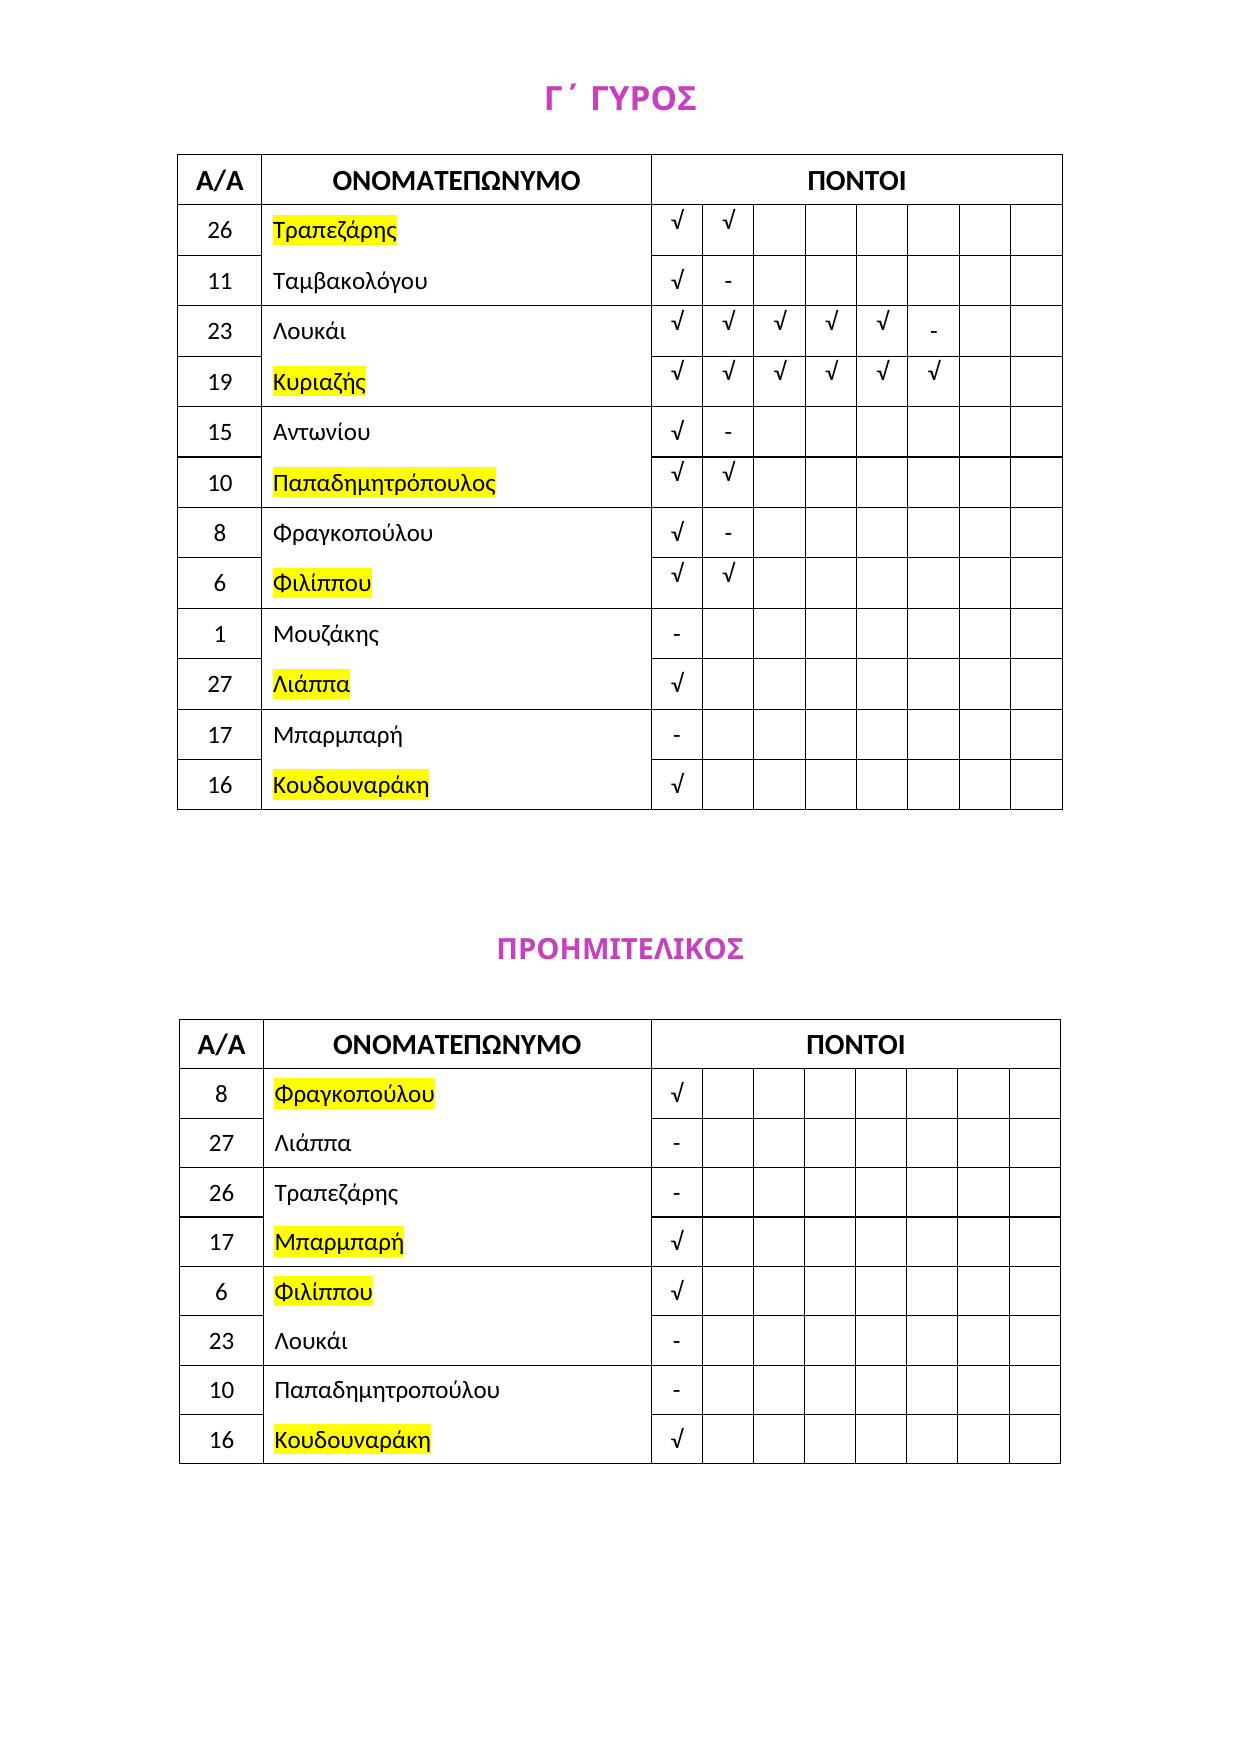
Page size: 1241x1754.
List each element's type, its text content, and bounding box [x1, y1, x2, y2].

table_cell [857, 407, 907, 456]
table_cell - [652, 609, 702, 658]
table_cell [908, 558, 959, 608]
table_cell [958, 1267, 1009, 1315]
table_cell [754, 1218, 804, 1266]
table_cell [806, 508, 856, 557]
table_cell √ [652, 1267, 702, 1315]
table_cell Αντωνίου [262, 407, 651, 456]
table_cell [1010, 1415, 1060, 1463]
table_cell [908, 609, 959, 658]
table_cell 8 [180, 1069, 263, 1118]
table_cell [754, 508, 805, 557]
table_cell √ [652, 659, 702, 708]
table_cell [754, 205, 805, 255]
table_cell [960, 458, 1010, 507]
table_cell [958, 1366, 1009, 1414]
table_cell [1010, 1069, 1060, 1118]
table_cell √ [652, 256, 702, 305]
table_cell [960, 357, 1010, 406]
table_cell [805, 1119, 855, 1167]
table_cell - [652, 1168, 702, 1216]
table_cell [806, 205, 856, 255]
table_header Α/Α [180, 1020, 263, 1068]
table_cell [805, 1069, 855, 1118]
table_cell Λιάππα [264, 1118, 651, 1167]
table_cell [1011, 357, 1062, 406]
table_cell [805, 1316, 855, 1364]
table_cell 6 [180, 1267, 263, 1315]
table_cell [1011, 205, 1062, 255]
table_cell √ [652, 306, 702, 356]
table_cell [805, 1218, 855, 1266]
table_cell [907, 1119, 957, 1167]
table_cell - [703, 407, 753, 456]
table_cell [806, 458, 856, 507]
table_cell [856, 1316, 906, 1364]
table_cell √ [652, 1218, 702, 1266]
table_cell 6 [178, 558, 261, 608]
table_cell [805, 1366, 855, 1414]
table_header Α/Α [178, 155, 261, 204]
table_cell 27 [180, 1119, 263, 1167]
table_cell [857, 458, 907, 507]
table_cell [754, 609, 805, 658]
table_cell [805, 1168, 855, 1216]
table_cell [1010, 1267, 1060, 1315]
table_cell [703, 1415, 753, 1463]
table_cell 26 [180, 1168, 263, 1216]
table_cell [806, 558, 856, 608]
table_cell [856, 1069, 906, 1118]
text Γ΄ ΓΥΡΟΣ [75, 75, 1165, 120]
table_cell [754, 659, 805, 708]
table_cell [1011, 407, 1062, 456]
table_cell Φραγκοπούλου [262, 508, 651, 557]
table_cell [857, 710, 907, 759]
table_cell 11 [178, 256, 261, 305]
table_cell [1010, 1168, 1060, 1216]
table_cell [754, 1316, 804, 1364]
table_cell [754, 407, 805, 456]
table_cell 16 [180, 1415, 263, 1463]
table_cell 16 [178, 760, 261, 809]
table_cell [958, 1316, 1009, 1364]
table_cell [908, 407, 959, 456]
table_cell 17 [178, 710, 261, 759]
table_cell [907, 1168, 957, 1216]
table_cell [703, 659, 753, 708]
table_cell [908, 458, 959, 507]
table_cell √ [652, 357, 702, 406]
table_cell [857, 659, 907, 708]
table_cell [908, 508, 959, 557]
table_cell Φραγκοπούλου [264, 1069, 651, 1118]
table_cell [1010, 1218, 1060, 1266]
table_cell [907, 1267, 957, 1315]
table_cell 23 [180, 1316, 263, 1364]
table_cell 23 [178, 306, 261, 356]
table_cell 10 [178, 458, 261, 507]
table_cell [754, 1415, 804, 1463]
table_cell [960, 256, 1010, 305]
table_cell √ [652, 1415, 702, 1463]
table_cell [856, 1267, 906, 1315]
table_cell [806, 609, 856, 658]
table_cell [960, 205, 1010, 255]
table_cell [907, 1366, 957, 1414]
table_cell [958, 1119, 1009, 1167]
table_cell √ [652, 1069, 702, 1118]
table_cell [958, 1168, 1009, 1216]
table_cell [856, 1366, 906, 1414]
table_cell 1 [178, 609, 261, 658]
table_cell [857, 558, 907, 608]
table_cell Κυριαζής [262, 356, 651, 406]
table_cell Μπαρμπαρή [264, 1216, 651, 1266]
table_cell Μουζάκης [262, 609, 651, 658]
table_cell [1011, 558, 1062, 608]
table_cell √ [703, 306, 753, 356]
table_cell [703, 1069, 753, 1118]
table_cell [907, 1316, 957, 1364]
table_cell 15 [178, 407, 261, 456]
table_cell [907, 1069, 957, 1118]
table_cell [703, 1218, 753, 1266]
table_cell [703, 1366, 753, 1414]
table_cell [703, 1168, 753, 1216]
table_cell [908, 659, 959, 708]
table_cell [857, 609, 907, 658]
table_cell [754, 558, 805, 608]
table_cell [754, 458, 805, 507]
table_cell [960, 508, 1010, 557]
table_cell [960, 760, 1010, 809]
table_cell [1011, 710, 1062, 759]
table_cell [958, 1069, 1009, 1118]
table_cell Λουκάι [262, 306, 651, 356]
table_cell [856, 1168, 906, 1216]
table_cell [703, 710, 753, 759]
table_cell [703, 1267, 753, 1315]
table_header ΠΟΝΤΟΙ [652, 155, 1062, 204]
table_cell [960, 407, 1010, 456]
table_cell [805, 1267, 855, 1315]
table_cell [857, 760, 907, 809]
table_cell 10 [180, 1366, 263, 1414]
table_cell [1011, 256, 1062, 305]
table_cell Λουκάι [264, 1315, 651, 1364]
table_cell √ [652, 458, 702, 507]
table_cell [958, 1415, 1009, 1463]
table_cell √ [703, 205, 753, 255]
table_cell [856, 1415, 906, 1463]
table_cell [960, 659, 1010, 708]
table_cell [907, 1415, 957, 1463]
table_cell [754, 1168, 804, 1216]
table_cell Παπαδημητροπούλου [264, 1366, 651, 1414]
table_cell [754, 1366, 804, 1414]
table_cell [806, 256, 856, 305]
table_cell 17 [180, 1218, 263, 1266]
table_cell [703, 1316, 753, 1364]
table_cell 19 [178, 357, 261, 406]
table_cell √ [652, 508, 702, 557]
table_cell [1011, 306, 1062, 356]
table_cell - [703, 256, 753, 305]
table_cell Φιλίππου [262, 557, 651, 608]
table_cell √ [652, 558, 702, 608]
table_cell 27 [178, 659, 261, 708]
table_cell [908, 760, 959, 809]
table_header ΟΝΟΜΑΤΕΠΩΝΥΜΟ [262, 155, 651, 204]
table_cell [703, 1119, 753, 1167]
table_cell - [652, 1316, 702, 1364]
table_cell √ [703, 558, 753, 608]
table_cell [1010, 1366, 1060, 1414]
table_cell Φιλίππου [264, 1267, 651, 1315]
table_cell [908, 205, 959, 255]
table_cell Ταμβακολόγου [262, 255, 651, 305]
table_cell Τραπεζάρης [264, 1168, 651, 1216]
table_cell [754, 1267, 804, 1315]
table_cell √ [703, 458, 753, 507]
table_cell √ [806, 306, 856, 356]
table_cell √ [806, 357, 856, 406]
table_cell [754, 760, 805, 809]
table_cell [960, 558, 1010, 608]
table_cell [1010, 1119, 1060, 1167]
table_cell [857, 508, 907, 557]
table_cell 26 [178, 205, 261, 255]
table_cell [958, 1218, 1009, 1266]
table_cell √ [754, 306, 805, 356]
table_cell [908, 710, 959, 759]
table_cell [754, 1119, 804, 1167]
table_cell [857, 256, 907, 305]
table_cell - [908, 306, 959, 356]
table_cell [754, 1069, 804, 1118]
table_cell - [652, 1366, 702, 1414]
table_cell [1011, 659, 1062, 708]
table_cell Παπαδημητρόπουλος [262, 456, 651, 507]
table_cell [960, 609, 1010, 658]
table_cell Κουδουναράκη [262, 759, 651, 809]
table_cell [806, 407, 856, 456]
table_cell - [652, 710, 702, 759]
table_cell [1011, 508, 1062, 557]
table_cell √ [652, 760, 702, 809]
table_cell [856, 1119, 906, 1167]
table_cell [703, 609, 753, 658]
table_cell 8 [178, 508, 261, 557]
table_cell √ [652, 205, 702, 255]
table_cell Μπαρμπαρή [262, 710, 651, 759]
table_cell [960, 710, 1010, 759]
table_cell [754, 256, 805, 305]
table_cell √ [908, 357, 959, 406]
table_cell - [652, 1119, 702, 1167]
table_cell [1011, 609, 1062, 658]
table_cell √ [652, 407, 702, 456]
text ΠΡΟΗΜΙΤΕΛΙΚΟΣ [75, 928, 1165, 968]
table_cell [908, 256, 959, 305]
table_cell [856, 1218, 906, 1266]
table_cell Λιάππα [262, 658, 651, 708]
table_cell [806, 760, 856, 809]
table_cell - [703, 508, 753, 557]
table_cell √ [703, 357, 753, 406]
table_header ΠΟΝΤΟΙ [652, 1020, 1060, 1068]
table_cell [754, 710, 805, 759]
table_cell [1011, 458, 1062, 507]
table_header ΟΝΟΜΑΤΕΠΩΝΥΜΟ [264, 1020, 651, 1068]
table_cell [907, 1218, 957, 1266]
table_cell Τραπεζάρης [262, 205, 651, 255]
table_cell [806, 659, 856, 708]
table_cell [806, 710, 856, 759]
table_cell [703, 760, 753, 809]
table_cell [805, 1415, 855, 1463]
table_cell √ [754, 357, 805, 406]
table_cell √ [857, 306, 907, 356]
table_cell [857, 205, 907, 255]
table_cell [1011, 760, 1062, 809]
table_cell [960, 306, 1010, 356]
table_cell Κουδουναράκη [264, 1414, 651, 1463]
table_cell √ [857, 357, 907, 406]
table_cell [1010, 1316, 1060, 1364]
